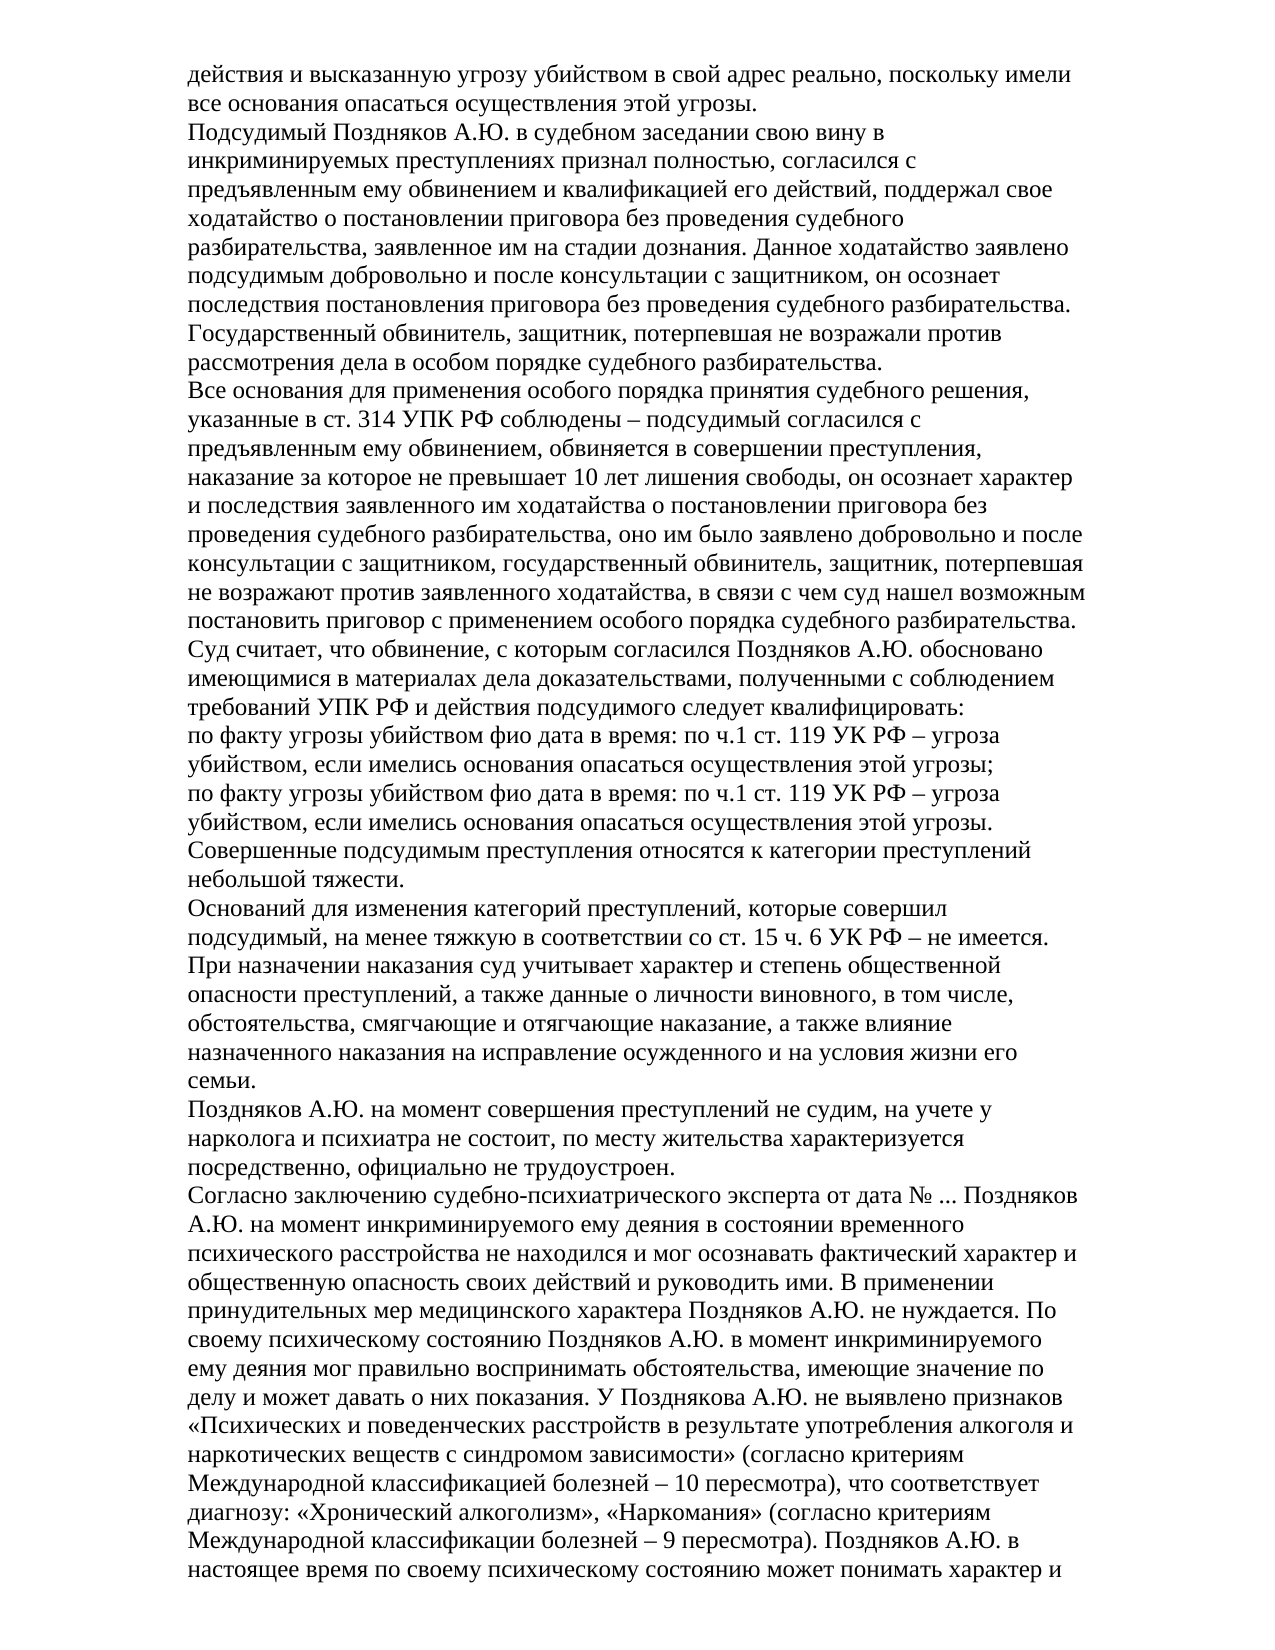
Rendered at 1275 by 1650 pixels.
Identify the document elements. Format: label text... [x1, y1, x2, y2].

text Оснований для изменения категорий преступлений, которые совершил подсудимый, на менее тяжкую в соответствии со ст. 15 ч. 6 УК РФ – не имеется. [187, 893, 1087, 950]
text по факту угрозы убийством фио дата в время: по ч.1 ст. 119 УК РФ – угроза убийством, если имелись основания опасаться осуществления этой угрозы; [187, 720, 1087, 778]
text Совершенные подсудимым преступления относятся к категории преступлений небольшой тяжести. [187, 835, 1087, 893]
text Государственный обвинитель, защитник, потерпевшая не возражали против рассмотрения дела в особом порядке судебного разбирательства. [187, 318, 1087, 375]
text Все основания для применения особого порядка принятия судебного решения, указанные в ст. 314 УПК РФ соблюдены – подсудимый согласился с предъявленным ему обвинением, обвиняется в совершении преступления, наказание за которое не превышает 10 лет лишения свободы, он осознает характер и последствия заявленного им ходатайства о постановлении приговора без проведения судебного разбирательства, оно им было заявлено добровольно и после консультации с защитником, государственный обвинитель, защитник, потерпевшая не возражают против заявленного ходатайства, в связи с чем суд нашел возможным постановить приговор с применением особого порядка судебного разбирательства. [187, 375, 1087, 634]
text При назначении наказания суд учитывает характер и степень общественной опасности преступлений, а также данные о личности виновного, в том числе, обстоятельства, смягчающие и отягчающие наказание, а также влияние назначенного наказания на исправление осужденного и на условия жизни его семьи. [187, 950, 1087, 1094]
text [187, 1180, 1087, 1583]
text Подсудимый Поздняков А.Ю. в судебном заседании свою вину в инкриминируемых преступлениях признал полностью, согласился с предъявленным ему обвинением и квалификацией его действий, поддержал свое ходатайство о постановлении приговора без проведения судебного разбирательства, заявленное им на стадии дознания. Данное ходатайство заявлено подсудимым добровольно и после консультации с защитником, он осознает последствия постановления приговора без проведения судебного разбирательства. [187, 117, 1087, 318]
text Поздняков А.Ю. на момент совершения преступлений не судим, на учете у нарколога и психиатра не состоит, по месту жительства характеризуется посредственно, официально не трудоустроен. [187, 1094, 1087, 1180]
text по факту угрозы убийством фио дата в время: по ч.1 ст. 119 УК РФ – угроза убийством, если имелись основания опасаться осуществления этой угрозы. [187, 778, 1087, 835]
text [187, 59, 1087, 117]
text Суд считает, что обвинение, с которым согласился Поздняков А.Ю. обосновано имеющимися в материалах дела доказательствами, полученными с соблюдением требований УПК РФ и действия подсудимого следует квалифицировать: [187, 634, 1087, 720]
